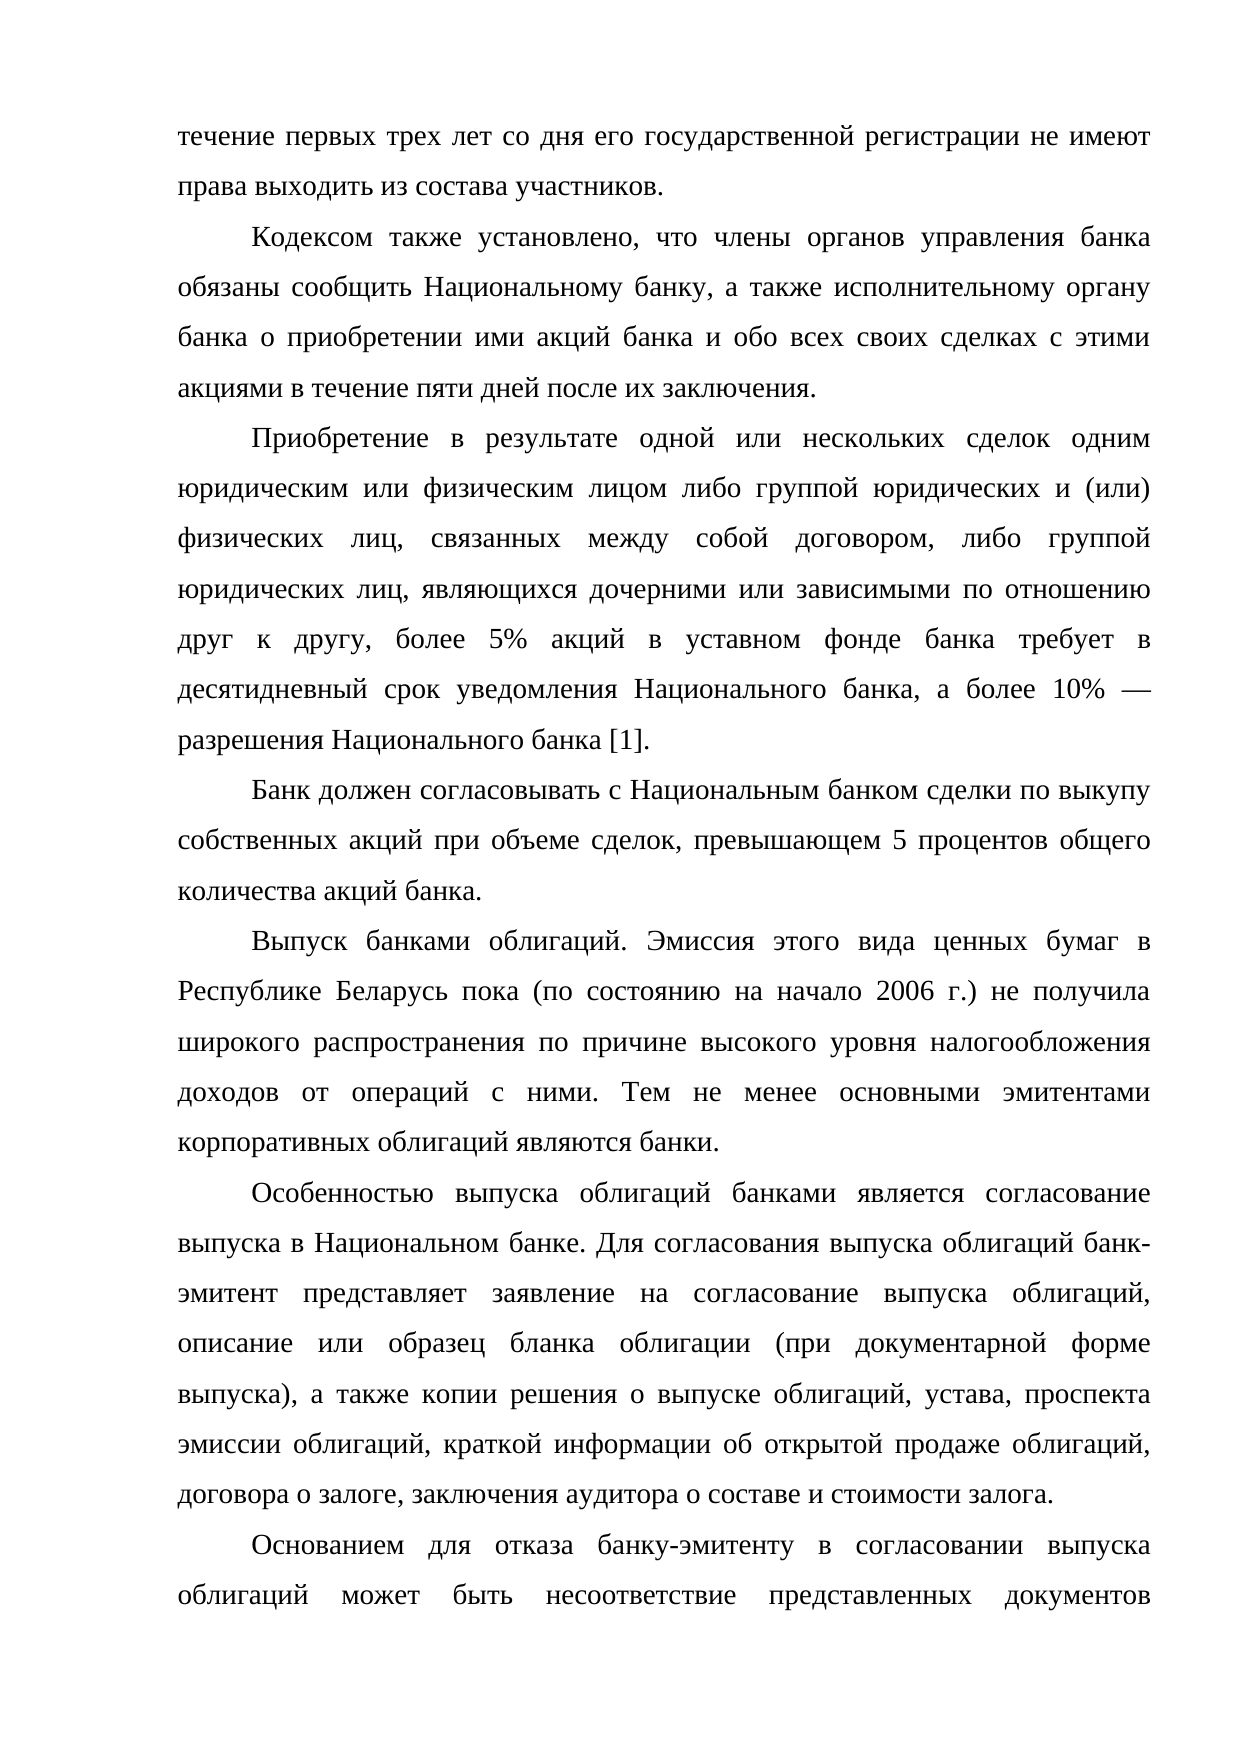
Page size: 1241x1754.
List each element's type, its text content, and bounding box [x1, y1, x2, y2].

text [177, 1527, 1152, 1611]
text Приобретение в результате одной или нескольких сделок одним юридическим или физическим лицом либо группой юридических и (или) физических лиц, связанных между собой договором, либо группой юридических лиц, являющихся дочерними или зависимыми по отношению друг к другу, более 5% акций в уставном фонде банка требует в десятидневный срок уведомления Национального банка, а более 10% — разрешения Национального банка [1]. [177, 420, 1152, 755]
text Кодексом также установлено, что члены органов управления банка обязаны сообщить Национальному банку, а также исполнительному органу банка о приобретении ими акций банка и обо всех своих сделках с этими акциями в течение пяти дней после их заключения. [177, 219, 1152, 403]
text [177, 118, 1152, 202]
text Особенностью выпуска облигаций банками является согласование выпуска в Национальном банке. Для согласования выпуска облигаций банк-эмитент представляет заявление на согласование выпуска облигаций, описание или образец бланка облигации (при документарной форме выпуска), а также копии решения о выпуске облигаций, устава, проспекта эмиссии облигаций, краткой информации об открытой продаже облигаций, договора о залоге, заключения аудитора о составе и стоимости залога. [177, 1175, 1152, 1510]
text Выпуск банками облигаций. Эмиссия этого вида ценных бумаг в Республике Беларусь пока (по состоянию на начало .) не получила широкого распространения по причине высокого уровня налогообложения доходов от операций с ними. Тем не менее основными эмитентами корпоративных облигаций являются банки. [177, 923, 1152, 1158]
text Банк должен согласовывать с Национальным банком сделки по выкупу собственных акций при объеме сделок, превышающем 5 процентов общего количества акций банка. [177, 772, 1152, 906]
